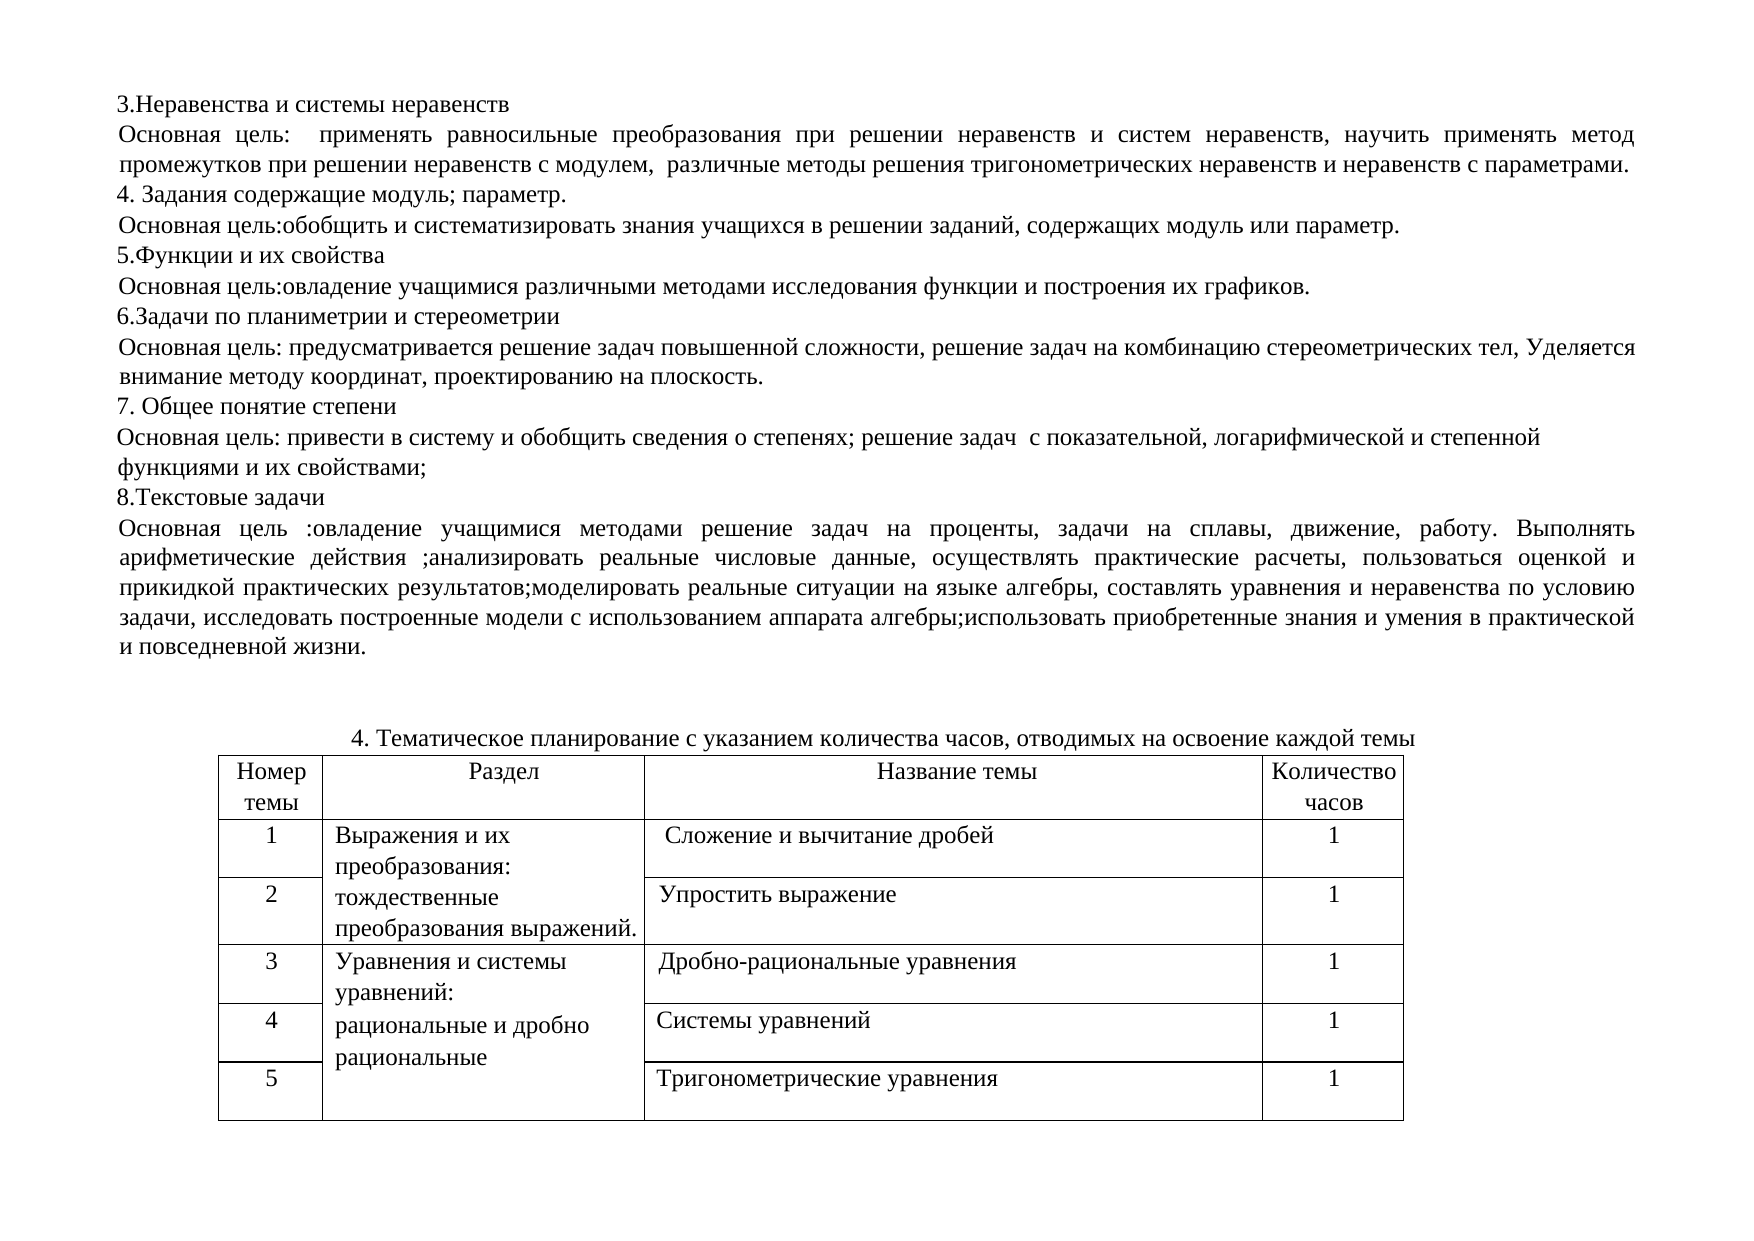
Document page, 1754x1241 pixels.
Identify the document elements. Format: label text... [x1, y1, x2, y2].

table_cell 2 [219, 878, 322, 944]
text 5.Функции и их свойства [116, 240, 1636, 269]
table_cell 1 [1263, 820, 1403, 877]
table_cell Уравнения и системы уравнений: рациональные и дробно рациональные [323, 945, 644, 1120]
text 4. Тематическое планирование с указанием количества часов, отводимых на освоение каждой темы [118, 723, 1636, 752]
table_cell Сложение и вычитание дробей [645, 820, 1229, 877]
text Основная цель:обобщить и систематизировать знания учащихся в решении заданий, содержащих модуль или параметр. [118, 210, 1636, 239]
table_cell [1229, 878, 1262, 944]
text Основная цель: предусматривается решение задач повышенной сложности, решение задач на комбинацию стереометрических тел, Уделяется внимание методу координат, проектированию на плоскость. [118, 332, 1636, 390]
table_cell 4 [219, 1004, 322, 1061]
table_cell Упростить выражение [645, 878, 1229, 944]
table_cell 1 [219, 820, 322, 877]
table_cell [1229, 945, 1262, 1003]
table_cell [1229, 1004, 1262, 1061]
table_cell Дробно-рациональные уравнения [645, 945, 1229, 1003]
text Основная цель :овладение учащимися методами решение задач на проценты, задачи на сплавы, движение, работу. Выполнять арифметические действия ;анализировать реальные числовые данные, осуществлять практические расчеты, пользоваться оценкой и прикидкой практических результатов;моделировать реальные ситуации на языке алгебры, составлять уравнения и неравенства по условию задачи, исследовать построенные модели с использованием аппарата алгебры;использовать приобретенные знания и умения в практической и повседневной жизни. [118, 513, 1636, 660]
table_cell [1229, 1063, 1262, 1120]
table_header [1229, 756, 1262, 818]
table_header Название темы [645, 756, 1229, 818]
table_cell [1229, 820, 1262, 877]
text Основная цель: применять равносильные преобразования при решении неравенств и систем неравенств, научить применять метод промежутков при решении неравенств с модулем, различные методы решения тригонометрических неравенств и неравенств с параметрами. [118, 119, 1636, 178]
table_cell Системы уравнений [645, 1004, 1229, 1061]
table_cell 1 [1263, 945, 1403, 1003]
table_cell 3 [219, 945, 322, 1003]
table_header Раздел [323, 756, 644, 818]
text 3.Неравенства и системы неравенств [116, 89, 1636, 118]
text 8.Текстовые задачи [116, 482, 1636, 511]
table_cell 1 [1263, 878, 1403, 944]
text 7. Общее понятие степени [116, 391, 1636, 420]
table_cell 1 [1263, 1004, 1403, 1061]
table_cell 5 [219, 1063, 322, 1120]
table_cell 1 [1263, 1063, 1403, 1120]
table_cell Выражения и их преобразования: тождественные преобразования выражений. [323, 820, 644, 944]
table_header Количество часов [1263, 756, 1403, 818]
text 6.Задачи по планиметрии и стереометрии [116, 301, 1636, 330]
text Основная цель:овладение учащимися различными методами исследования функции и построения их графиков. [118, 271, 1636, 299]
text 4. Задания содержащие модуль; параметр. [116, 179, 1636, 208]
table_header Номер темы [219, 756, 322, 818]
table_cell Тригонометрические уравнения [645, 1063, 1229, 1120]
text Основная цель: привести в систему и обобщить сведения о степенях; решение задач с показательной, логарифмической и степенной функциями и их свойствами; [116, 422, 1636, 480]
